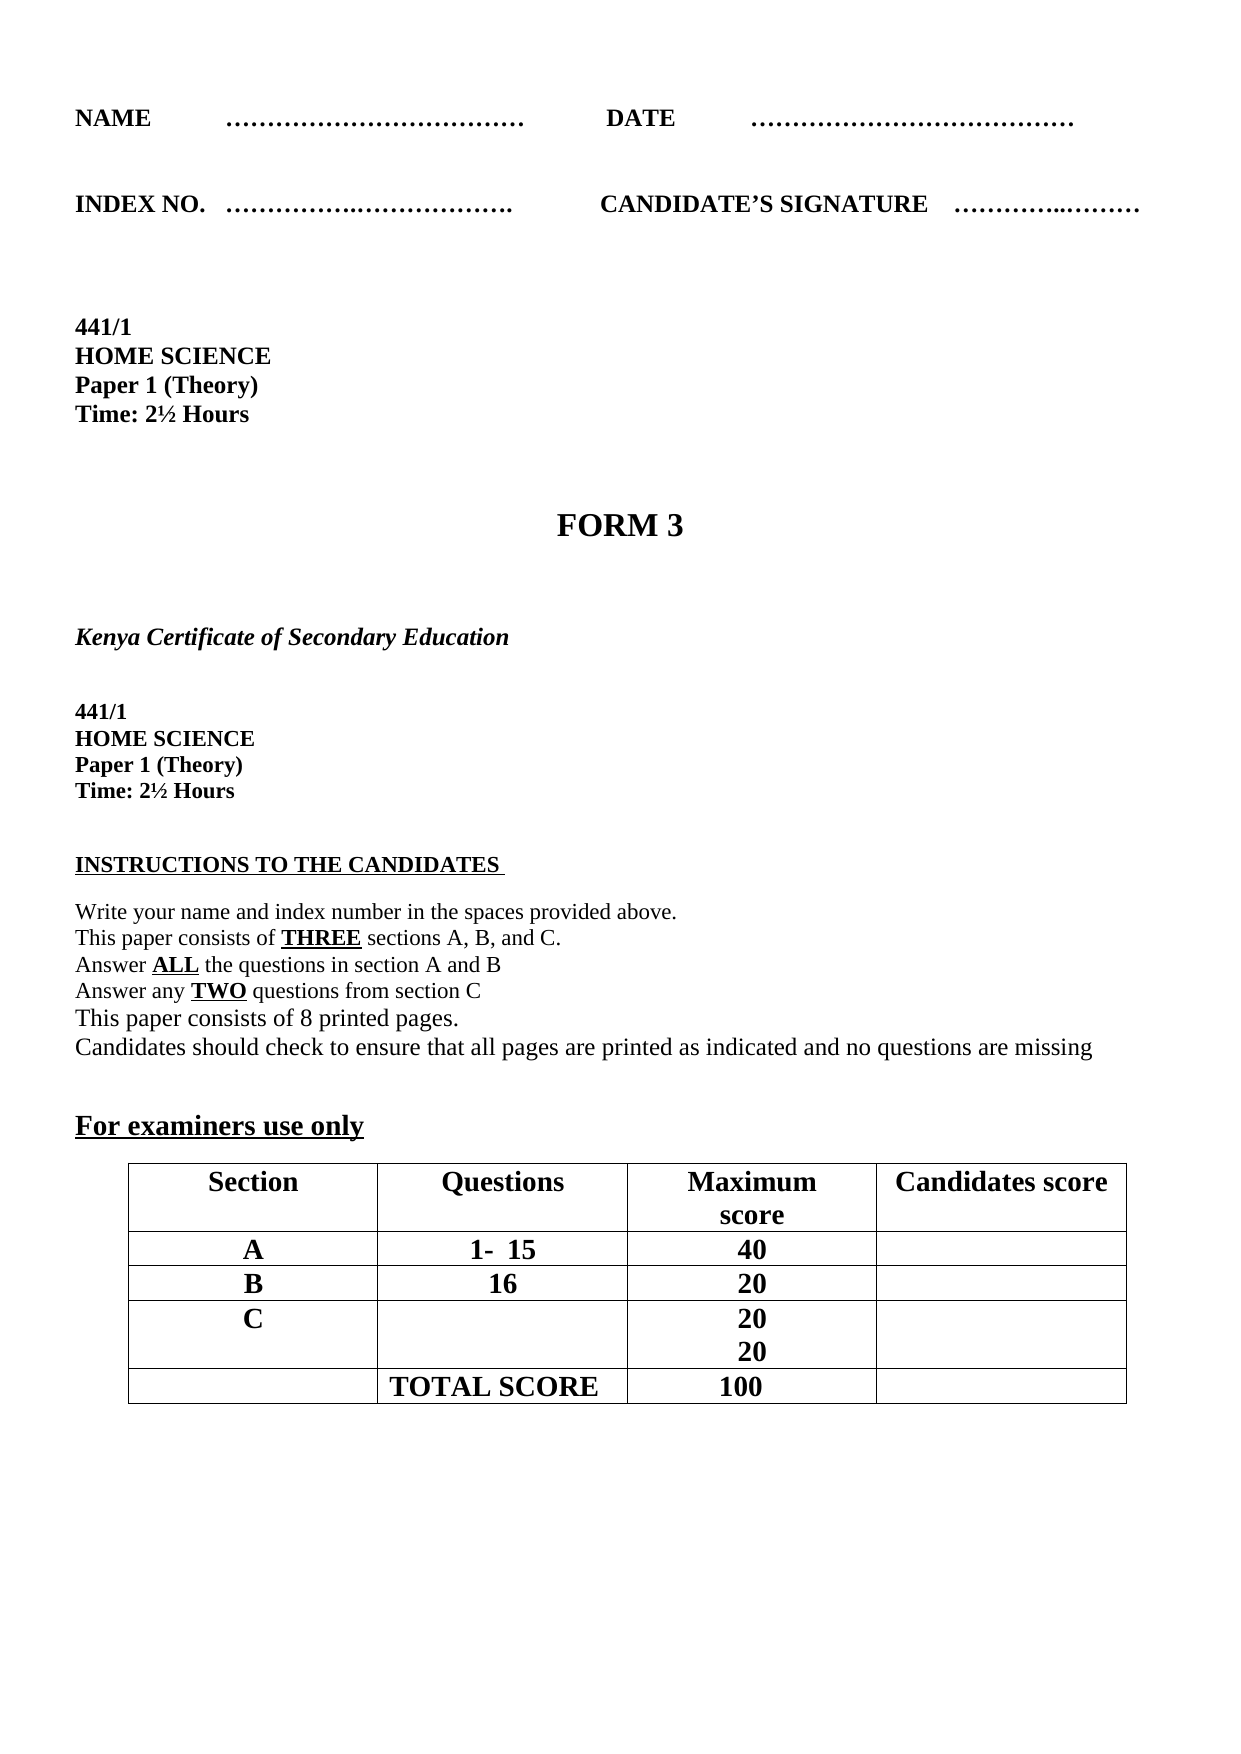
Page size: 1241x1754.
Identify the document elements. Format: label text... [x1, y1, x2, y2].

table_cell [877, 1369, 1126, 1403]
text This paper consists of THREE sections A, B, and C. [75, 924, 1165, 951]
table_header Candidates score [877, 1164, 1126, 1231]
table_cell B [129, 1266, 377, 1300]
text Time: 2½ Hours [75, 777, 1165, 804]
text FORM 3 [75, 506, 1165, 544]
table_header Section [129, 1164, 377, 1231]
table_header Maximum score [628, 1164, 876, 1231]
table_cell C [129, 1301, 377, 1368]
text NAME ……………………………… DATE ………………………………… [75, 103, 1165, 132]
text Paper 1 (Theory) [75, 751, 1165, 777]
text HOME SCIENCE [75, 725, 1165, 751]
table_cell TOTAL SCORE [378, 1369, 627, 1403]
table_header Questions [378, 1164, 627, 1231]
text Candidates should check to ensure that all pages are printed as indicated and no questions are missing [75, 1032, 1165, 1061]
table_cell [129, 1369, 377, 1403]
table_cell 15 [378, 1232, 627, 1265]
text For examiners use only [75, 1108, 1165, 1142]
table_cell 16 [378, 1266, 627, 1300]
table_cell 20 [628, 1266, 876, 1300]
text Answer any TWO questions from section C [75, 977, 1165, 1003]
text 441/1 [75, 698, 1165, 725]
table_cell [877, 1266, 1126, 1300]
table_cell 20 20 [628, 1301, 876, 1368]
table_cell [877, 1301, 1126, 1368]
text INSTRUCTIONS TO THE CANDIDATES [75, 851, 1165, 877]
text INDEX NO. …………….………………. CANDIDATE’S SIGNATURE …………..……… [75, 189, 1165, 218]
text Write your name and index number in the spaces provided above. [75, 898, 1165, 924]
table_cell [378, 1301, 627, 1368]
table_cell 100 [628, 1369, 876, 1403]
text 441/1 [75, 312, 1165, 341]
text HOME SCIENCE [75, 341, 1165, 370]
text Paper 1 (Theory) [75, 370, 1165, 399]
text This paper consists of 8 printed pages. [75, 1003, 1165, 1032]
table_cell A [129, 1232, 377, 1265]
table_cell [877, 1232, 1126, 1265]
text Time: 2½ Hours [75, 399, 1165, 427]
text Kenya Certificate of Secondary Education [75, 622, 1165, 651]
table_cell 40 [628, 1232, 876, 1265]
text Answer ALL the questions in section A and B [75, 951, 1165, 977]
